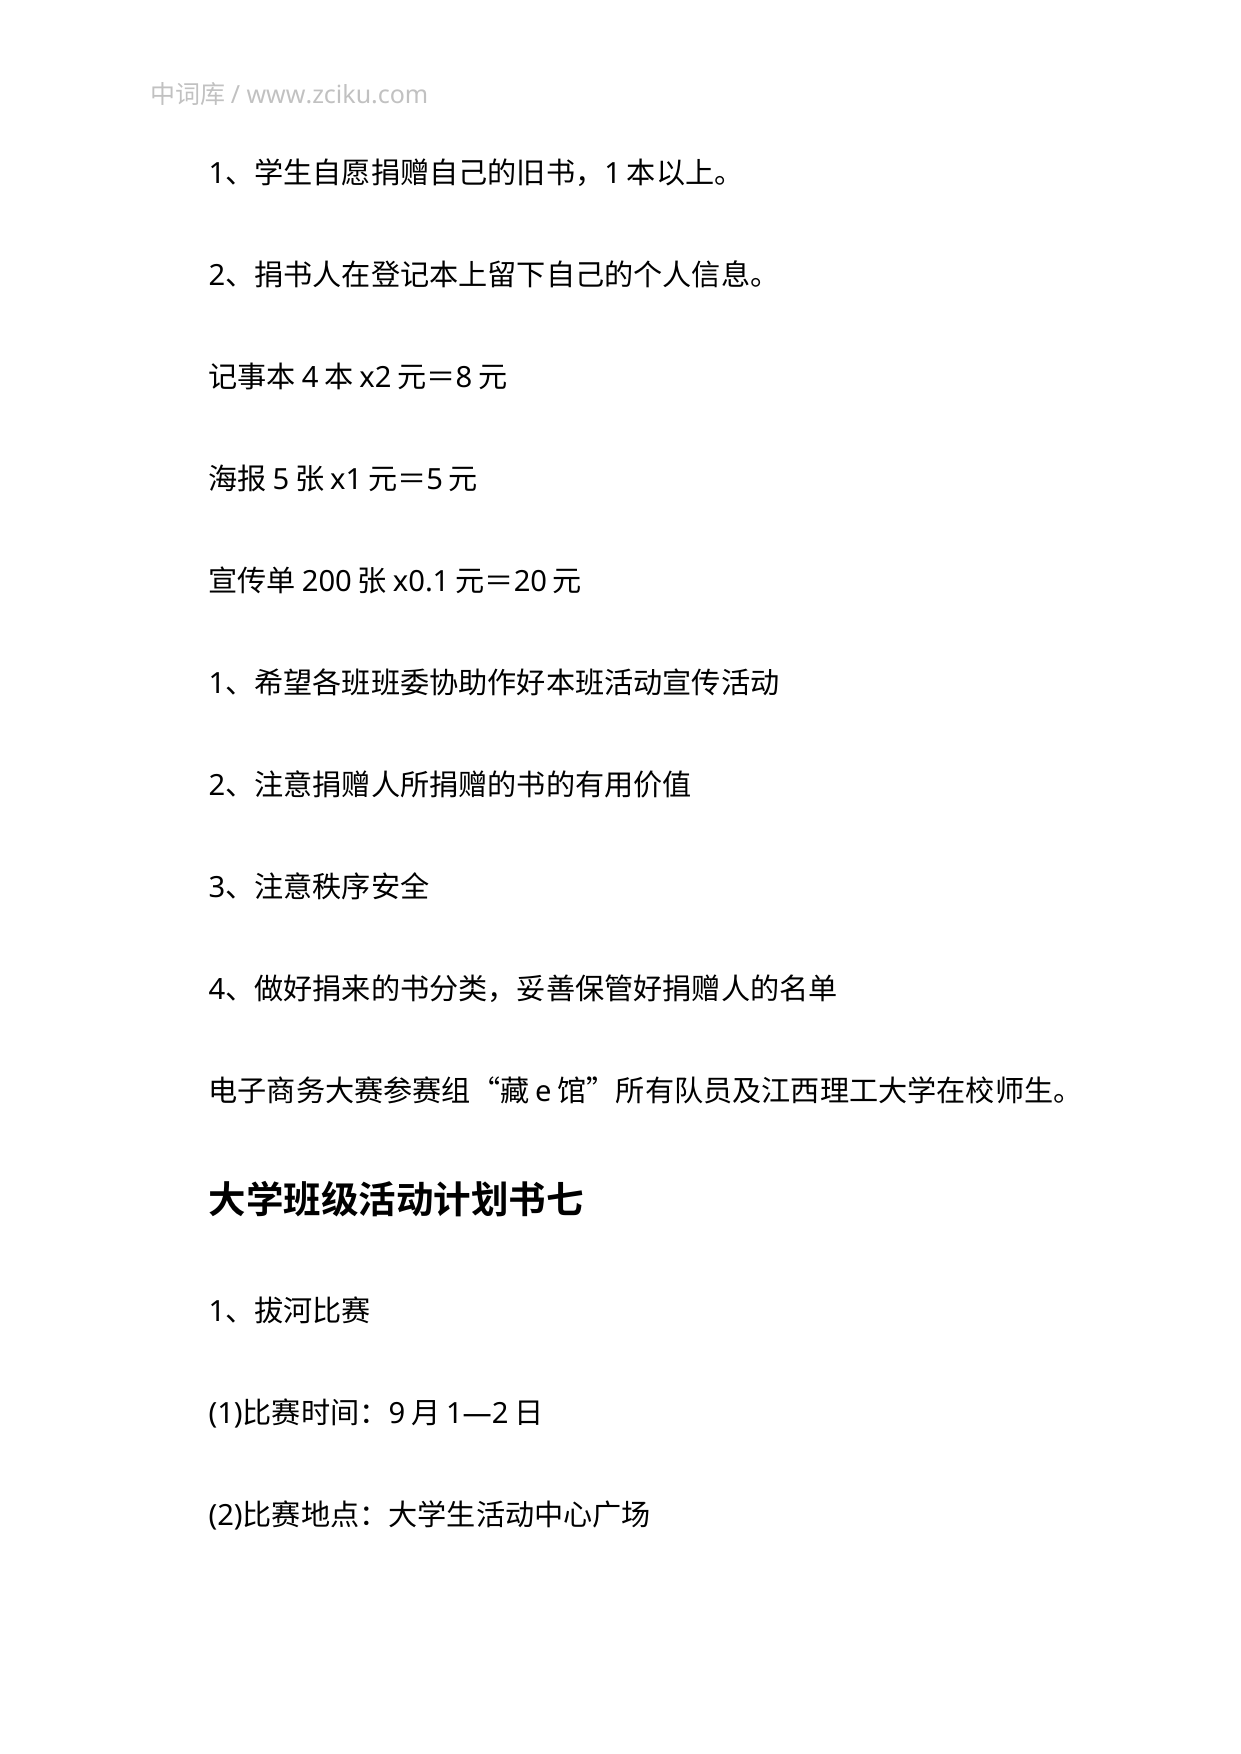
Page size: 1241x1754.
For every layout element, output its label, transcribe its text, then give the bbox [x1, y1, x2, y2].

text 1、拔河比赛 [150, 1287, 1090, 1329]
text 2、捐书人在登记本上留下自己的个人信息。 [150, 252, 1090, 294]
text (1)比赛时间：9月1—2日 [150, 1389, 1090, 1432]
text 2、注意捐赠人所捐赠的书的有用价值 [150, 762, 1090, 804]
text 1、希望各班班委协助作好本班活动宣传活动 [150, 660, 1090, 702]
text 4、做好捐来的书分类，妥善保管好捐赠人的名单 [150, 966, 1090, 1008]
text (2)比赛地点：大学生活动中心广场 [150, 1491, 1090, 1533]
text 宣传单200张x0.1元＝20元 [150, 558, 1090, 600]
text 大学班级活动计划书七 [150, 1170, 1090, 1224]
text 1、学生自愿捐赠自己的旧书，1本以上。 [150, 150, 1090, 192]
text 电子商务大赛参赛组“藏e馆”所有队员及江西理工大学在校师生。 [150, 1068, 1090, 1110]
text 记事本4本x2元＝8元 [150, 354, 1090, 396]
text 3、注意秩序安全 [150, 864, 1090, 906]
text 海报5张x1元＝5元 [150, 456, 1090, 498]
